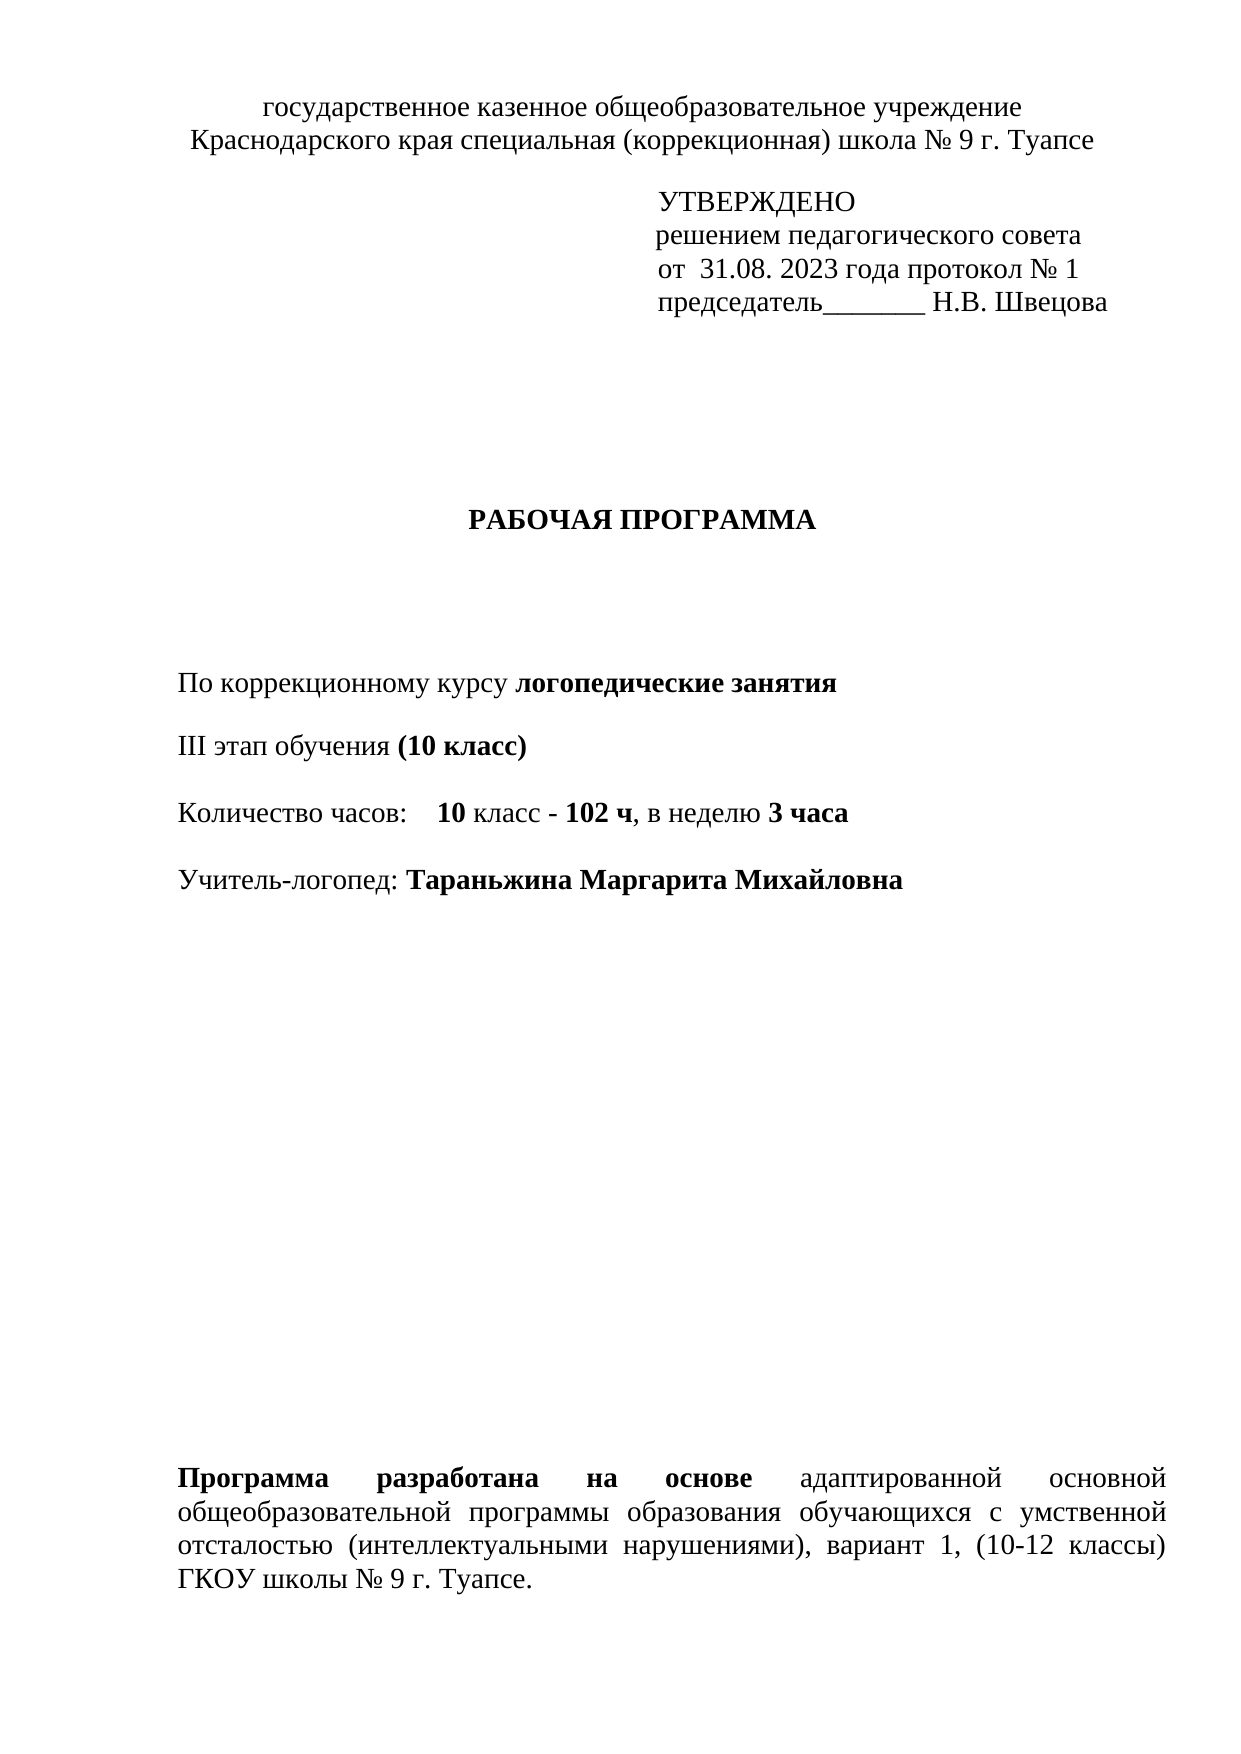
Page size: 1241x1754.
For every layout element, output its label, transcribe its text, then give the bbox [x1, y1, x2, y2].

text председатель_______ Н.В. Швецова [118, 284, 1167, 318]
text от 31.08. 2023 года протокол № 1 [118, 251, 1167, 284]
text Программа разработана на основе адаптированной основной общеобразовательной программы образования обучающихся с умственной отсталостью (интеллектуальными нарушениями), вариант 1, (10-12 классы) ГКОУ школы № 9 г. Туапсе. [177, 1460, 1167, 1594]
text III этап обучения (10 класс) [118, 728, 1167, 761]
text По коррекционному курсу логопедические занятия [118, 665, 1167, 699]
text Количество часов: 10 класс - 102 ч, в неделю 3 часа [118, 795, 1167, 828]
text РАБОЧАЯ ПРОГРАММА [118, 502, 1167, 535]
text государственное казенное общеобразовательное учреждение [118, 89, 1167, 122]
text решением педагогического совета [118, 217, 1167, 251]
text Учитель-логопед: Тараньжина Маргарита Михайловна [118, 862, 1167, 896]
text УТВЕРЖДЕНО [118, 184, 1167, 217]
text Краснодарского края специальная (коррекционная) школа № 9 г. Туапсе [118, 122, 1167, 156]
